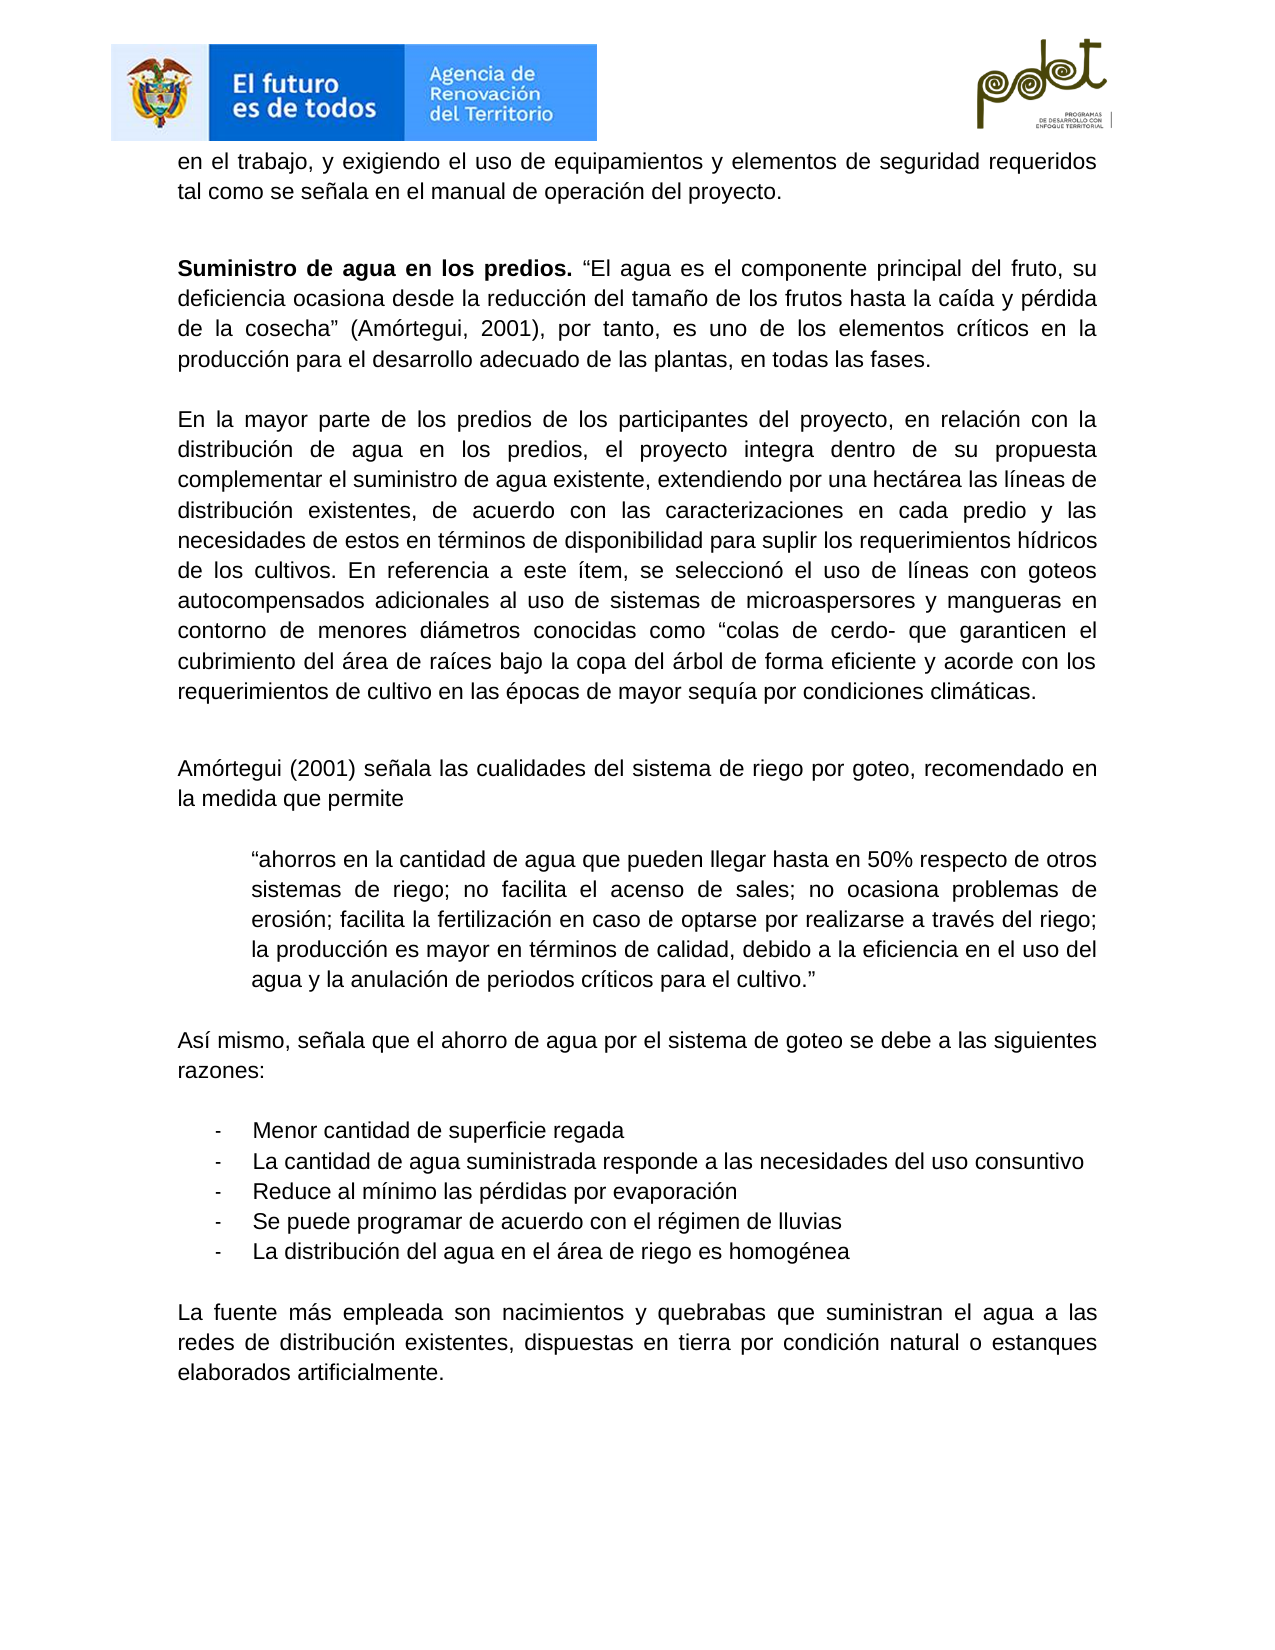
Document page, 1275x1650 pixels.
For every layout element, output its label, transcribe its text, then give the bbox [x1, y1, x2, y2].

text Amórtegui (2001) señala las cualidades del sistema de riego por goteo, recomendado en la medida que permite [177, 755, 1098, 811]
list Reduce al mínimo las pérdidas por evaporación [215, 1178, 1098, 1204]
list Menor cantidad de superficie regada [215, 1117, 1098, 1144]
text En la mayor parte de los predios de los participantes del proyecto, en relación con la distribución de agua en los predios, el proyecto integra dentro de su propuesta complementar el suministro de agua existente, extendiendo por una hectárea las líneas de distribución existentes, de acuerdo con las caracterizaciones en cada predio y las necesidades de estos en términos de disponibilidad para suplir los requerimientos hídricos de los cultivos. En referencia a este ítem, se seleccionó el uso de líneas con goteos autocompensados adicionales al uso de sistemas de microaspersores y mangueras en contorno de menores diámetros conocidas como “colas de cerdo- que garanticen el cubrimiento del área de raíces bajo la copa del árbol de forma eficiente y acorde con los requerimientos de cultivo en las épocas de mayor sequía por condiciones climáticas. [177, 406, 1098, 704]
text Así mismo, señala que el ahorro de agua por el sistema de goteo se debe a las siguientes razones: [177, 1027, 1098, 1083]
picture [951, 31, 1137, 142]
text “ahorros en la cantidad de agua que pueden llegar hasta en 50% respecto de otros sistemas de riego; no facilita el acenso de sales; no ocasiona problemas de erosión; facilita la fertilización en caso de optarse por realizarse a través del riego; la producción es mayor en términos de calidad, debido a la eficiencia en el uso del agua y la anulación de periodos críticos para el cultivo.” [251, 846, 1098, 993]
list La cantidad de agua suministrada responde a las necesidades del uso consuntivo [215, 1148, 1098, 1174]
list La distribución del agua en el área de riego es homogénea [215, 1238, 1098, 1264]
list Se puede programar de acuerdo con el régimen de lluvias [215, 1208, 1098, 1234]
picture [111, 44, 597, 141]
text Suministro de agua en los predios. “El agua es el componente principal del fruto, su deficiencia ocasiona desde la reducción del tamaño de los frutos hasta la caída y pérdida de la cosecha” (Amórtegui, 2001), por tanto, es uno de los elementos críticos en la producción para el desarrollo adecuado de las plantas, en todas las fases. [177, 255, 1098, 372]
text La fuente más empleada son nacimientos y quebrabas que suministran el agua a las redes de distribución existentes, dispuestas en tierra por condición natural o estanques elaborados artificialmente. [177, 1299, 1098, 1385]
